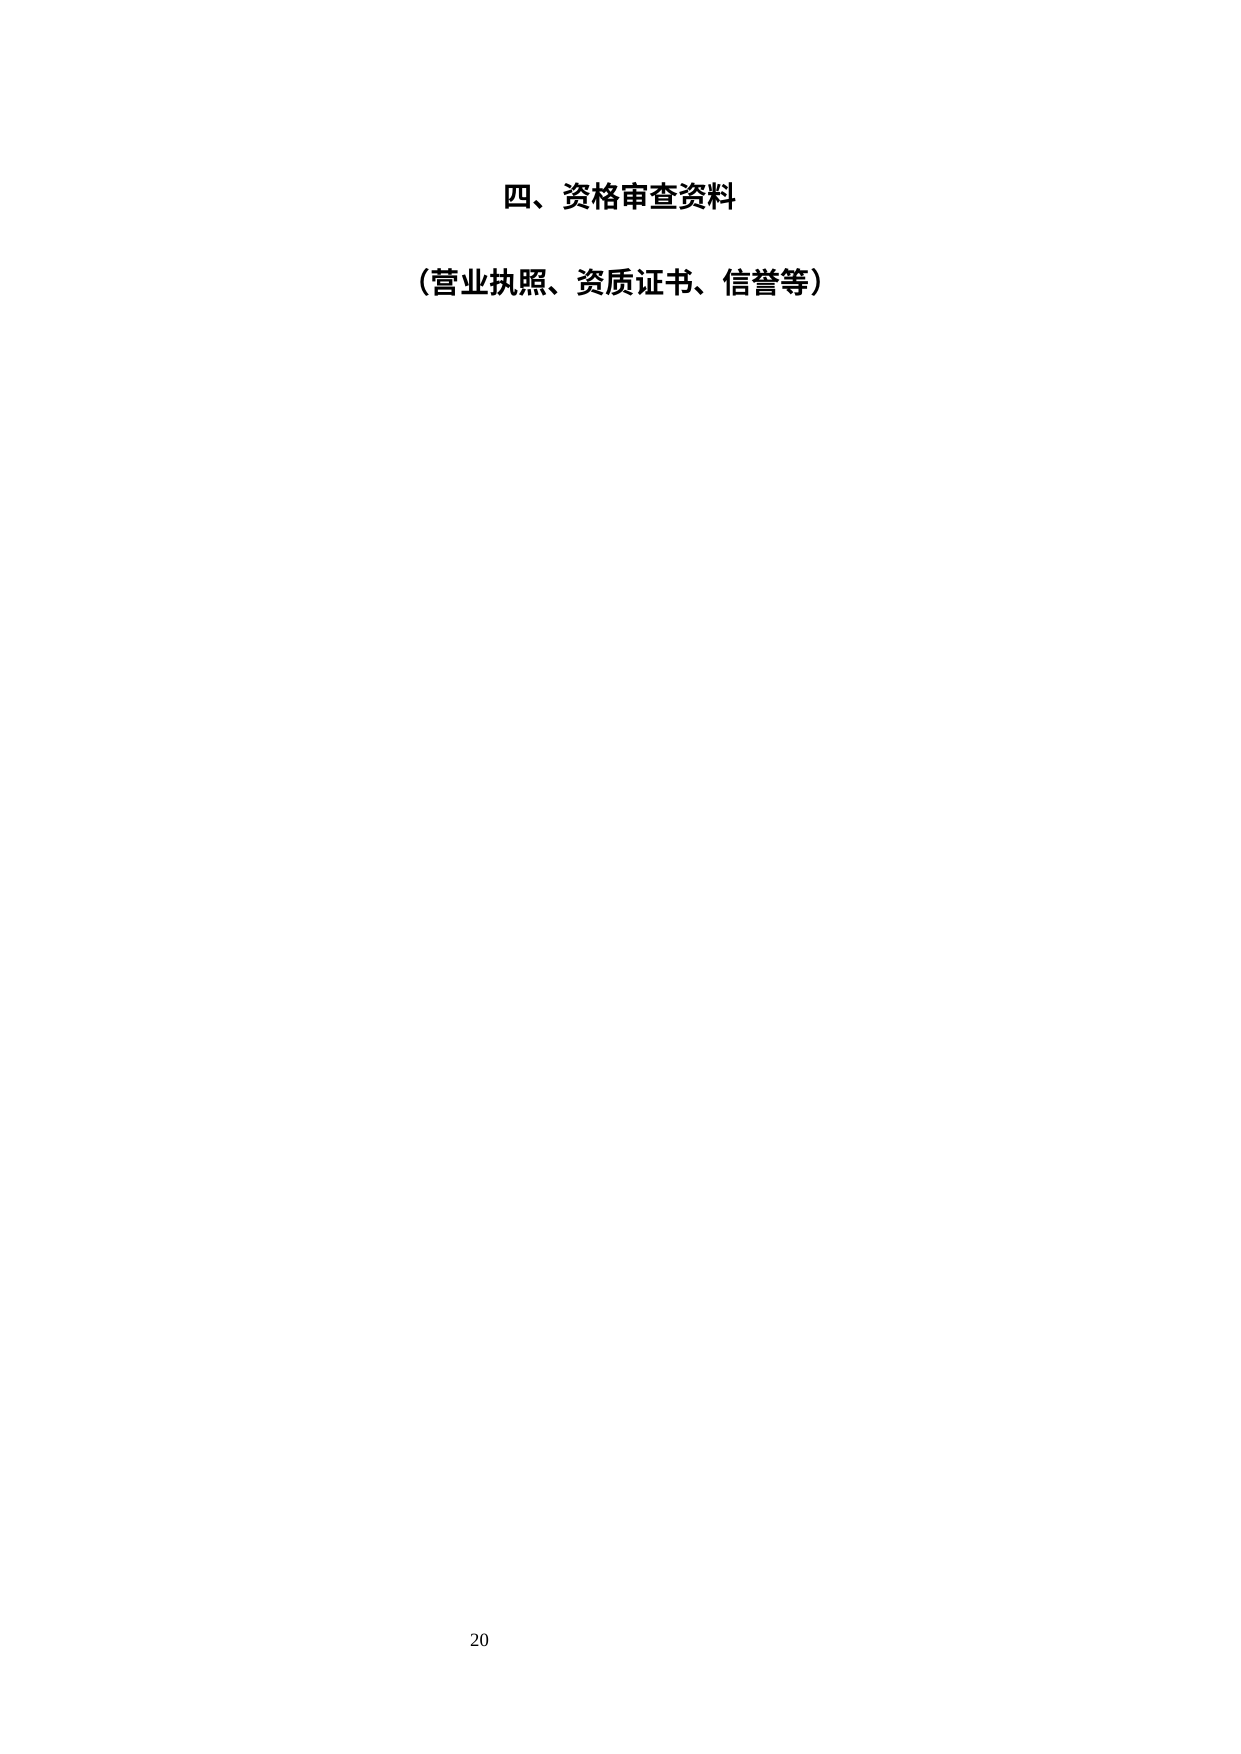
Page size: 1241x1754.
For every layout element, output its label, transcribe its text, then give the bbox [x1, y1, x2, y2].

subtitle （营业执照、资质证书、信誉等） [187, 248, 1053, 313]
subtitle 四、资格审查资料 [187, 162, 1053, 227]
